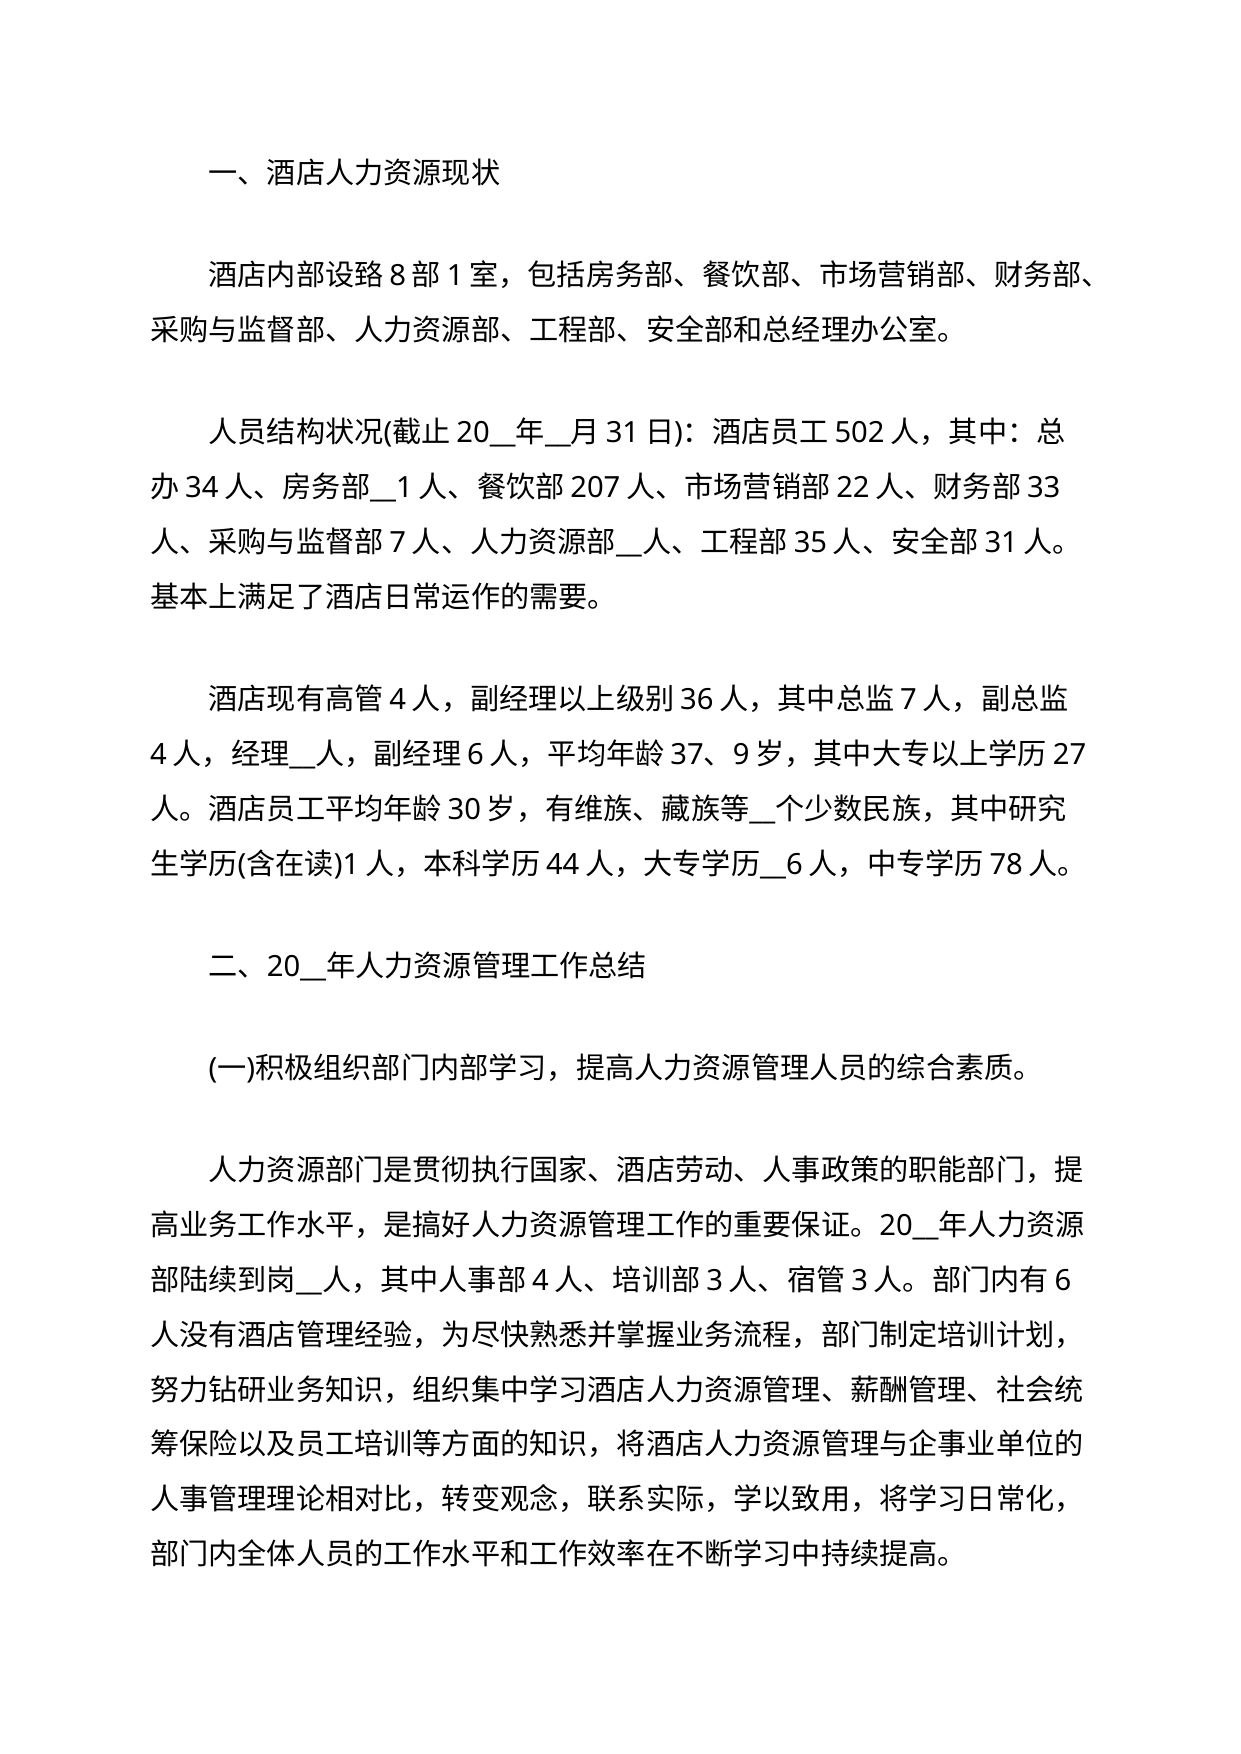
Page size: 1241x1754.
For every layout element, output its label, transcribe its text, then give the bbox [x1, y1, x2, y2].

text 人员结构状况(截止20__年__月31日)：酒店员工502人，其中：总办34人、房务部__1人、餐饮部207人、市场营销部22人、财务部33人、采购与监督部7人、人力资源部__人、工程部35人、安全部31人。基本上满足了酒店日常运作的需要。 [150, 408, 1090, 616]
text 人力资源部门是贯彻执行国家、酒店劳动、人事政策的职能部门，提高业务工作水平，是搞好人力资源管理工作的重要保证。20__年人力资源部陆续到岗__人，其中人事部4人、培训部3人、宿管3人。部门内有6人没有酒店管理经验，为尽快熟悉并掌握业务流程，部门制定培训计划，努力钻研业务知识，组织集中学习酒店人力资源管理、薪酬管理、社会统筹保险以及员工培训等方面的知识，将酒店人力资源管理与企事业单位的人事管理理论相对比，转变观念，联系实际，学以致用，将学习日常化，部门内全体人员的工作水平和工作效率在不断学习中持续提高。 [150, 1146, 1090, 1573]
text 酒店内部设臵8部1室，包括房务部、餐饮部、市场营销部、财务部、采购与监督部、人力资源部、工程部、安全部和总经理办公室。 [150, 252, 1090, 349]
text 一、酒店人力资源现状 [150, 150, 1090, 192]
text 二、20__年人力资源管理工作总结 [150, 942, 1090, 985]
text 酒店现有高管4人，副经理以上级别36人，其中总监7人，副总监4人，经理__人，副经理6人，平均年龄37、9岁，其中大专以上学历27人。酒店员工平均年龄30岁，有维族、藏族等__个少数民族，其中研究生学历(含在读)1人，本科学历44人，大专学历__6人，中专学历78人。 [150, 675, 1090, 883]
text (一)积极组织部门内部学习，提高人力资源管理人员的综合素质。 [150, 1044, 1090, 1087]
